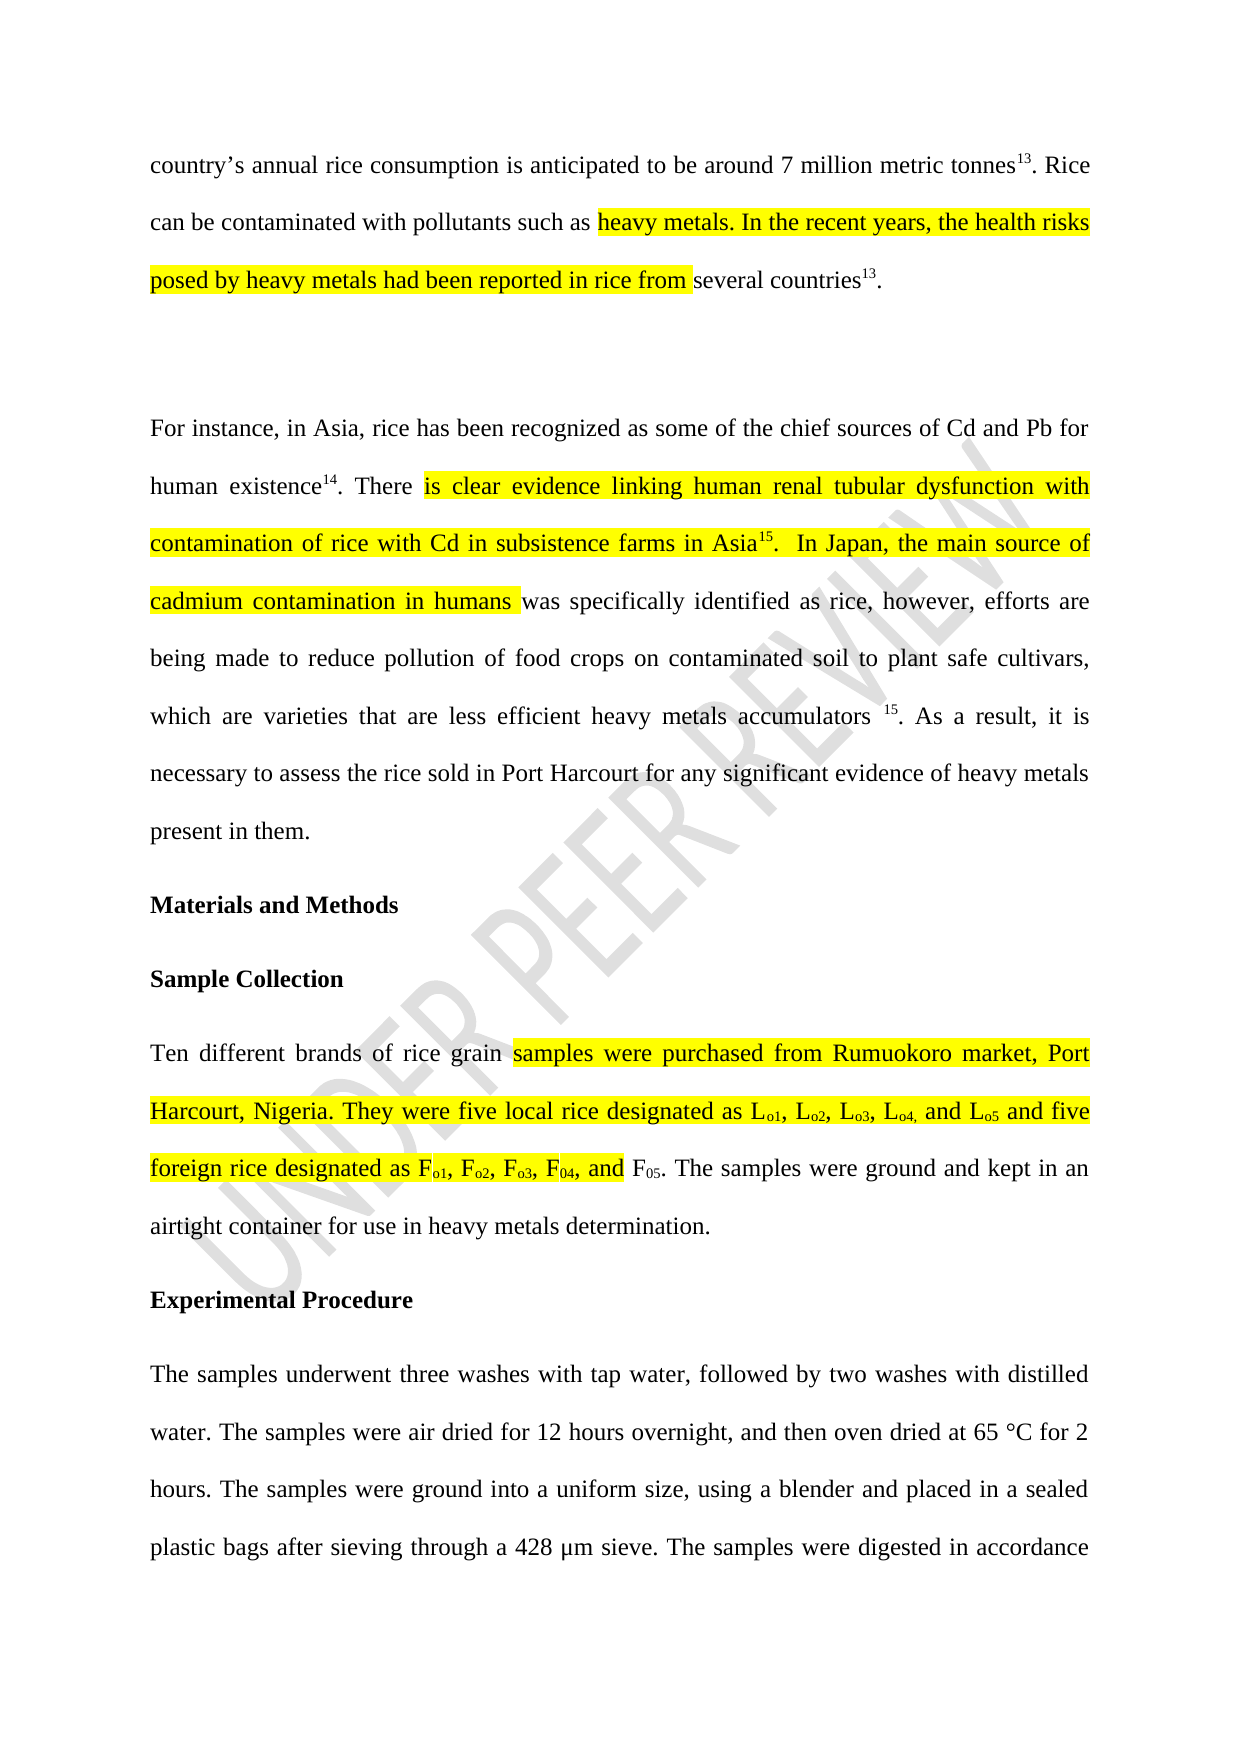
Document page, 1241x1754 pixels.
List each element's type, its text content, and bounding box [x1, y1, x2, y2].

text Ten different brands of rice grain samples were purchased from Rumuokoro market, Port Harcourt, Nigeria. They were five local rice designated as Lo1, Lo2, Lo3, Lo4, and Lo5 and five foreign rice designated as Fo1, Fo2, Fo3, F04, and F05. The samples were ground and kept in an airtight container for use in heavy metals determination. [150, 1124, 1090, 1239]
text Experimental Procedure [150, 1285, 1090, 1314]
text For instance, in Asia, rice has been recognized as some of the chief sources of Cd and Pb for human existence14. There is clear evidence linking human renal tubular dysfunction with contamination of rice with Cd in subsistence farms in Asia15. In Japan, the main source of cadmium contamination in humans was specifically identified as rice, however, efforts are being made to reduce pollution of food crops on contaminated soil to plant safe cultivars, which are varieties that are less efficient heavy metals accumulators 15. As a result, it is necessary to assess the rice sold in Port Harcourt for any significant evidence of heavy metals present in them. [150, 557, 1090, 844]
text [150, 1359, 1090, 1560]
text Ten different brands of rice grain samples were purchased from Rumuokoro market, Port Harcourt, Nigeria. They were five local rice designated as Lo1, Lo2, Lo3, Lo4, and Lo5 and five foreign rice designated as Fo1, Fo2, Fo3, F04, and F05. The samples were ground and kept in an airtight container for use in heavy metals determination. [150, 1038, 1090, 1096]
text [150, 150, 1090, 294]
text Materials and Methods [150, 890, 1090, 919]
text Sample Collection [150, 964, 1090, 993]
text For instance, in Asia, rice has been recognized as some of the chief sources of Cd and Pb for human existence14. There is clear evidence linking human renal tubular dysfunction with contamination of rice with Cd in subsistence farms in Asia15. In Japan, the main source of cadmium contamination in humans was specifically identified as rice, however, efforts are being made to reduce pollution of food crops on contaminated soil to plant safe cultivars, which are varieties that are less efficient heavy metals accumulators 15. As a result, it is necessary to assess the rice sold in Port Harcourt for any significant evidence of heavy metals present in them. [150, 413, 1090, 528]
